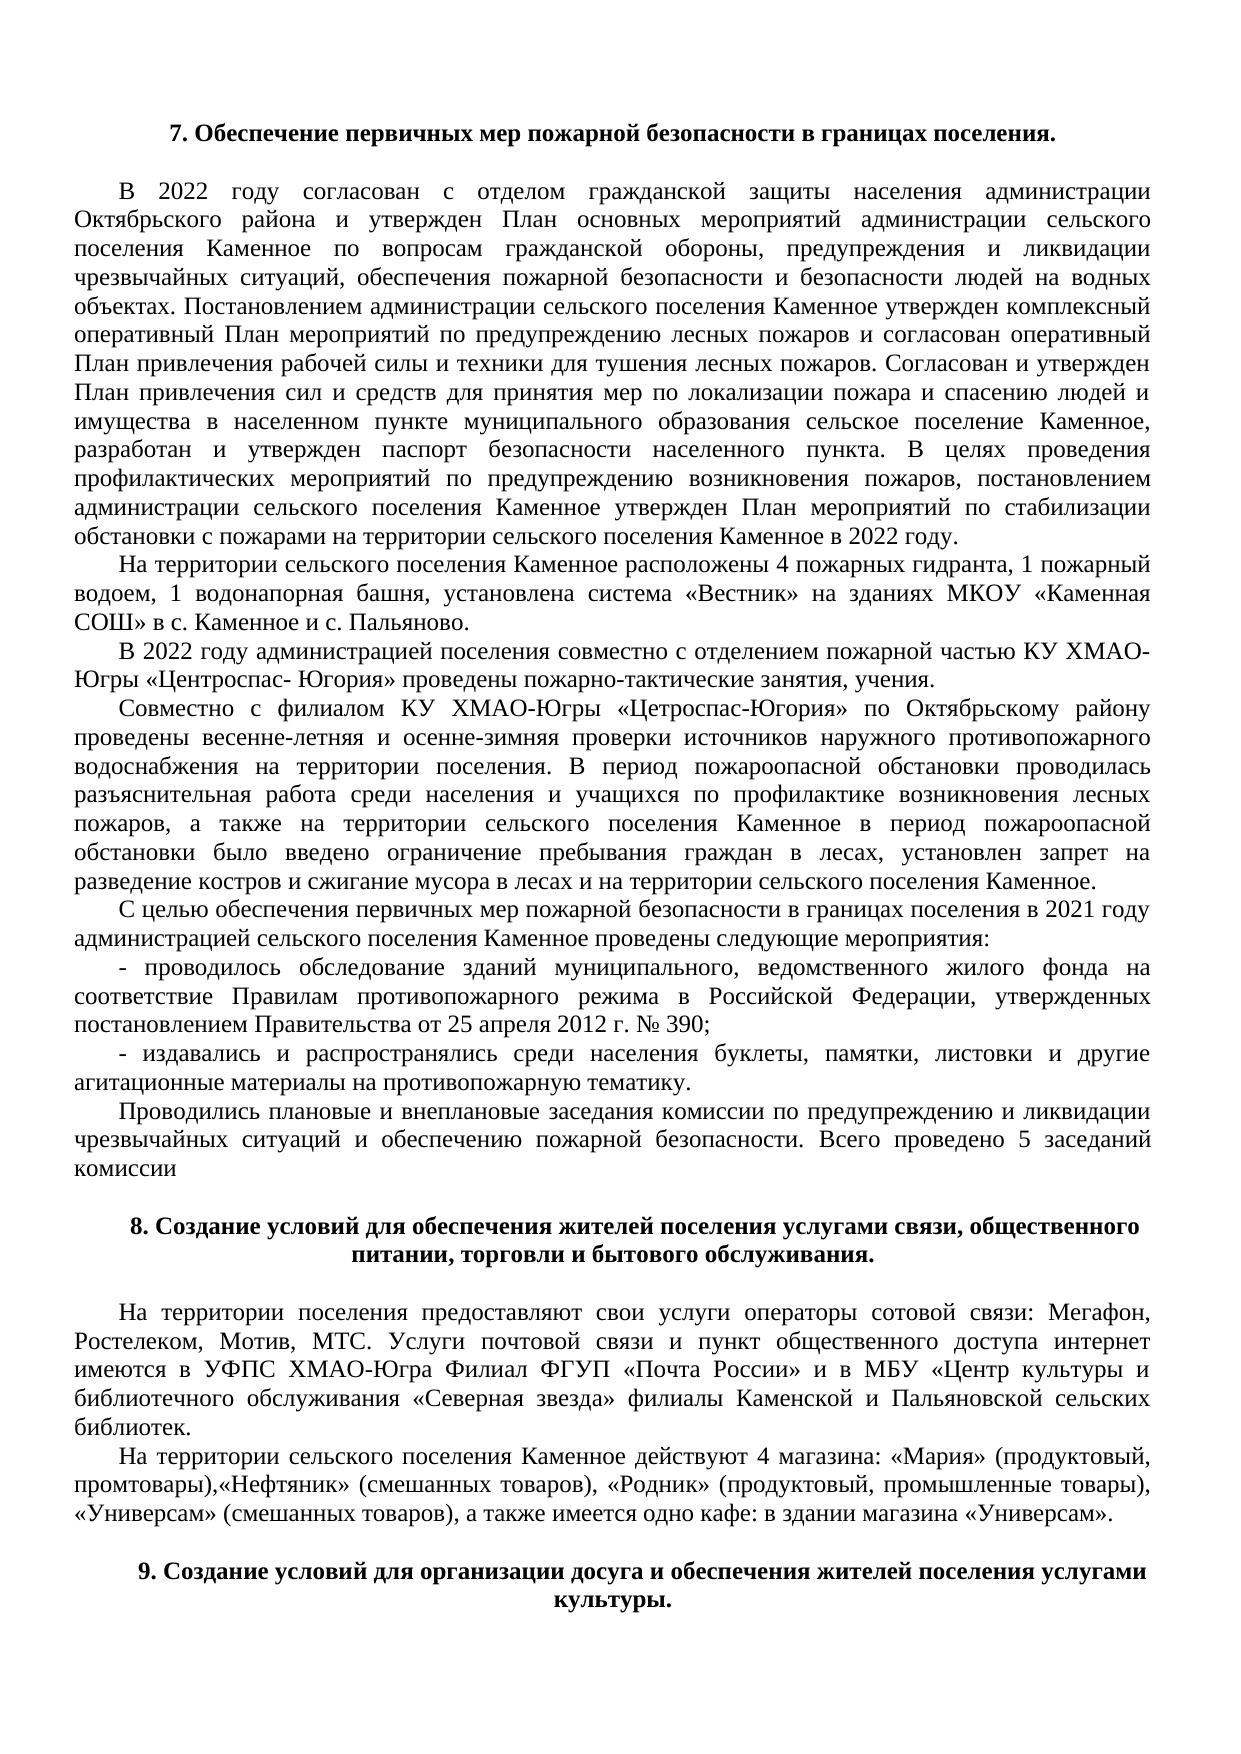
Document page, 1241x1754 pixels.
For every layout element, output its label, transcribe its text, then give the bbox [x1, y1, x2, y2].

text На территории сельского поселения Каменное расположены 4 пожарных гидранта, 1 пожарный водоем, 1 водонапорная башня, установлена система «Вестник» на зданиях МКОУ «Каменная СОШ» в с. Каменное и с. Пальяново. [74, 549, 1152, 636]
text - издавались и распространялись среди населения буклеты, памятки, листовки и другие агитационные материалы на противопожарную тематику. [74, 1038, 1152, 1096]
text С целью обеспечения первичных мер пожарной безопасности в границах поселения в 2021 году администрацией сельского поселения Каменное проведены следующие мероприятия: [74, 894, 1152, 952]
text На территории поселения предоставляют свои услуги операторы сотовой связи: Мегафон, Ростелеком, Мотив, МТС. Услуги почтовой связи и пункт общественного доступа интернет имеются в УФПС ХМАО-Югра Филиал ФГУП «Почта России» и в МБУ «Центр культуры и библиотечного обслуживания «Северная звезда» филиалы Каменской и Пальяновской сельских библиотек. [74, 1297, 1152, 1441]
text Совместно с филиалом КУ ХМАО-Югры «Цетроспас-Югория» по Октябрьскому району проведены весенне-летняя и осенне-зимняя проверки источников наружного противопожарного водоснабжения на территории поселения. В период пожароопасной обстановки проводилась разъяснительная работа среди населения и учащихся по профилактике возникновения лесных пожаров, а также на территории сельского поселения Каменное в период пожароопасной обстановки было введено ограничение пребывания граждан в лесах, установлен запрет на разведение костров и сжигание мусора в лесах и на территории сельского поселения Каменное. [74, 693, 1152, 894]
text - проводилось обследование зданий муниципального, ведомственного жилого фонда на соответствие Правилам противопожарного режима в Российской Федерации, утвержденных постановлением Правительства от 25 апреля 2012 г. № 390; [74, 952, 1152, 1038]
text В 2022 году администрацией поселения совместно с отделением пожарной частью КУ ХМАО-Югры «Центроспас- Югория» проведены пожарно-тактические занятия, учения. [74, 636, 1152, 693]
text 9. Создание условий для организации досуга и обеспечения жителей поселения услугами культуры. [74, 1556, 1152, 1613]
text 8. Создание условий для обеспечения жителей поселения услугами связи, общественного питании, торговли и бытового обслуживания. [74, 1211, 1152, 1268]
text Проводились плановые и внеплановые заседания комиссии по предупреждению и ликвидации чрезвычайных ситуаций и обеспечению пожарной безопасности. Всего проведено 5 заседаний комиссии [74, 1096, 1152, 1182]
text На территории сельского поселения Каменное действуют 4 магазина: «Мария» (продуктовый, промтовары),«Нефтяник» (смешанных товаров), «Родник» (продуктовый, промышленные товары), «Универсам» (смешанных товаров), а также имеется одно кафе: в здании магазина «Универсам». [74, 1441, 1152, 1527]
text В 2022 году согласован с отделом гражданской защиты населения администрации Октябрьского района и утвержден План основных мероприятий администрации сельского поселения Каменное по вопросам гражданской обороны, предупреждения и ликвидации чрезвычайных ситуаций, обеспечения пожарной безопасности и безопасности людей на водных объектах. Постановлением администрации сельского поселения Каменное утвержден комплексный оперативный План мероприятий по предупреждению лесных пожаров и согласован оперативный План привлечения рабочей силы и техники для тушения лесных пожаров. Согласован и утвержден План привлечения сил и средств для принятия мер по локализации пожара и спасению людей и имущества в населенном пункте муниципального образования сельское поселение Каменное, разработан и утвержден паспорт безопасности населенного пункта. В целях проведения профилактических мероприятий по предупреждению возникновения пожаров, постановлением администрации сельского поселения Каменное утвержден План мероприятий по стабилизации обстановки с пожарами на территории сельского поселения Каменное в 2022 году. [74, 176, 1152, 549]
text 7. Обеспечение первичных мер пожарной безопасности в границах поселения. [74, 118, 1152, 147]
